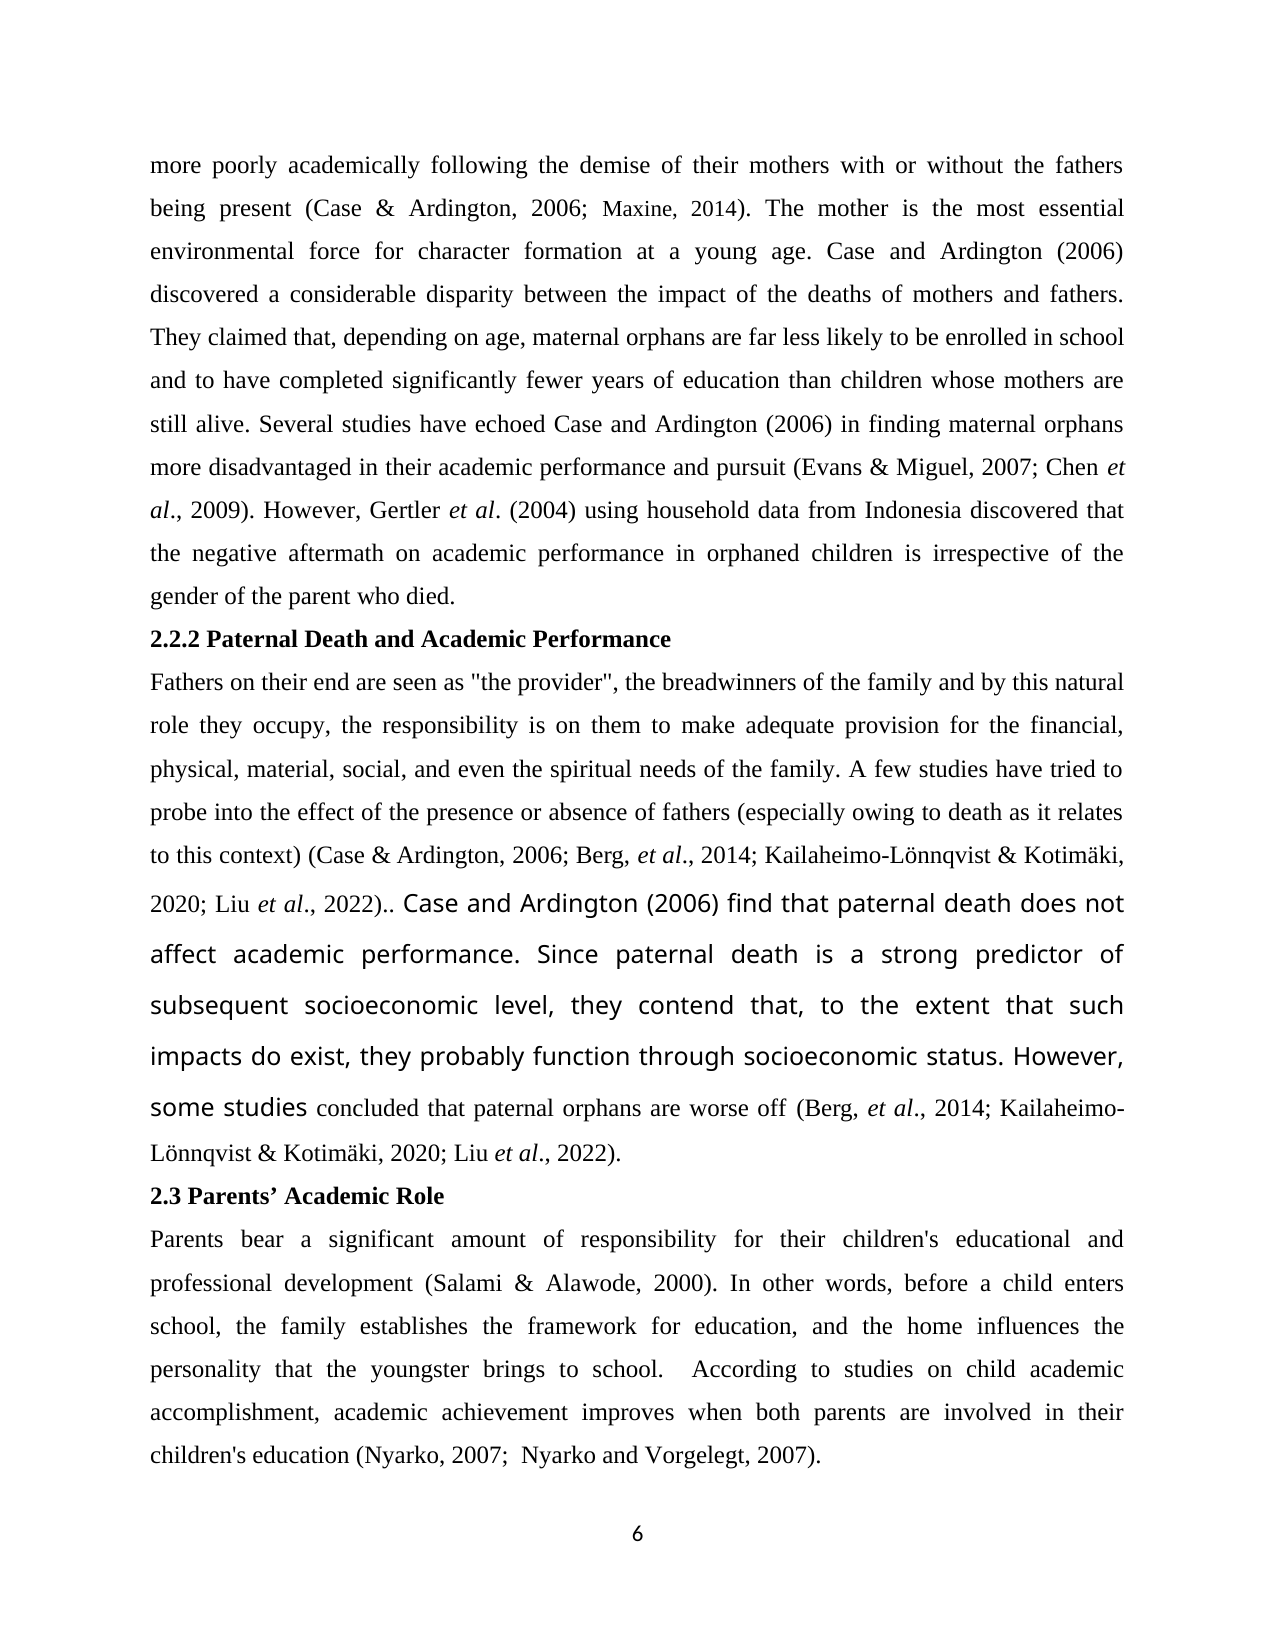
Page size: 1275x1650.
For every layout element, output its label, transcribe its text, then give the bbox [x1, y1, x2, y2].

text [150, 150, 1125, 610]
text Fathers on their end are seen as "the provider", the breadwinners of the family and by this natural role they occupy, the responsibility is on them to make adequate provision for the financial, physical, material, social, and even the spiritual needs of the family. A few studies have tried to probe into the effect of the presence or absence of fathers (especially owing to death as it relates to this context) (Case & Ardington, 2006; Berg, et al., 2014; Kailaheimo-Lönnqvist & Kotimäki, 2020; Liu et al., 2022).. Case and Ardington (2006) find that paternal death does not affect academic performance. Since paternal death is a strong predictor of subsequent socioeconomic level, they contend that, to the extent that such impacts do exist, they probably function through socioeconomic status. However, some studies concluded that paternal orphans are worse off (Berg, et al., 2014; Kailaheimo-Lönnqvist & Kotimäki, 2020; Liu et al., 2022). [150, 667, 1125, 1167]
text 2.2.2 Paternal Death and Academic Performance [150, 624, 1125, 653]
text 2.3 Parents’ Academic Role [150, 1181, 1125, 1210]
text Parents bear a significant amount of responsibility for their children's educational and professional development (Salami & Alawode, 2000). In other words, before a child enters school, the family establishes the framework for education, and the home influences the personality that the youngster brings to school. According to studies on child academic accomplishment, academic achievement improves when both parents are involved in their children's education (Nyarko, 2007; Nyarko and Vorgelegt, 2007). [150, 1224, 1125, 1469]
